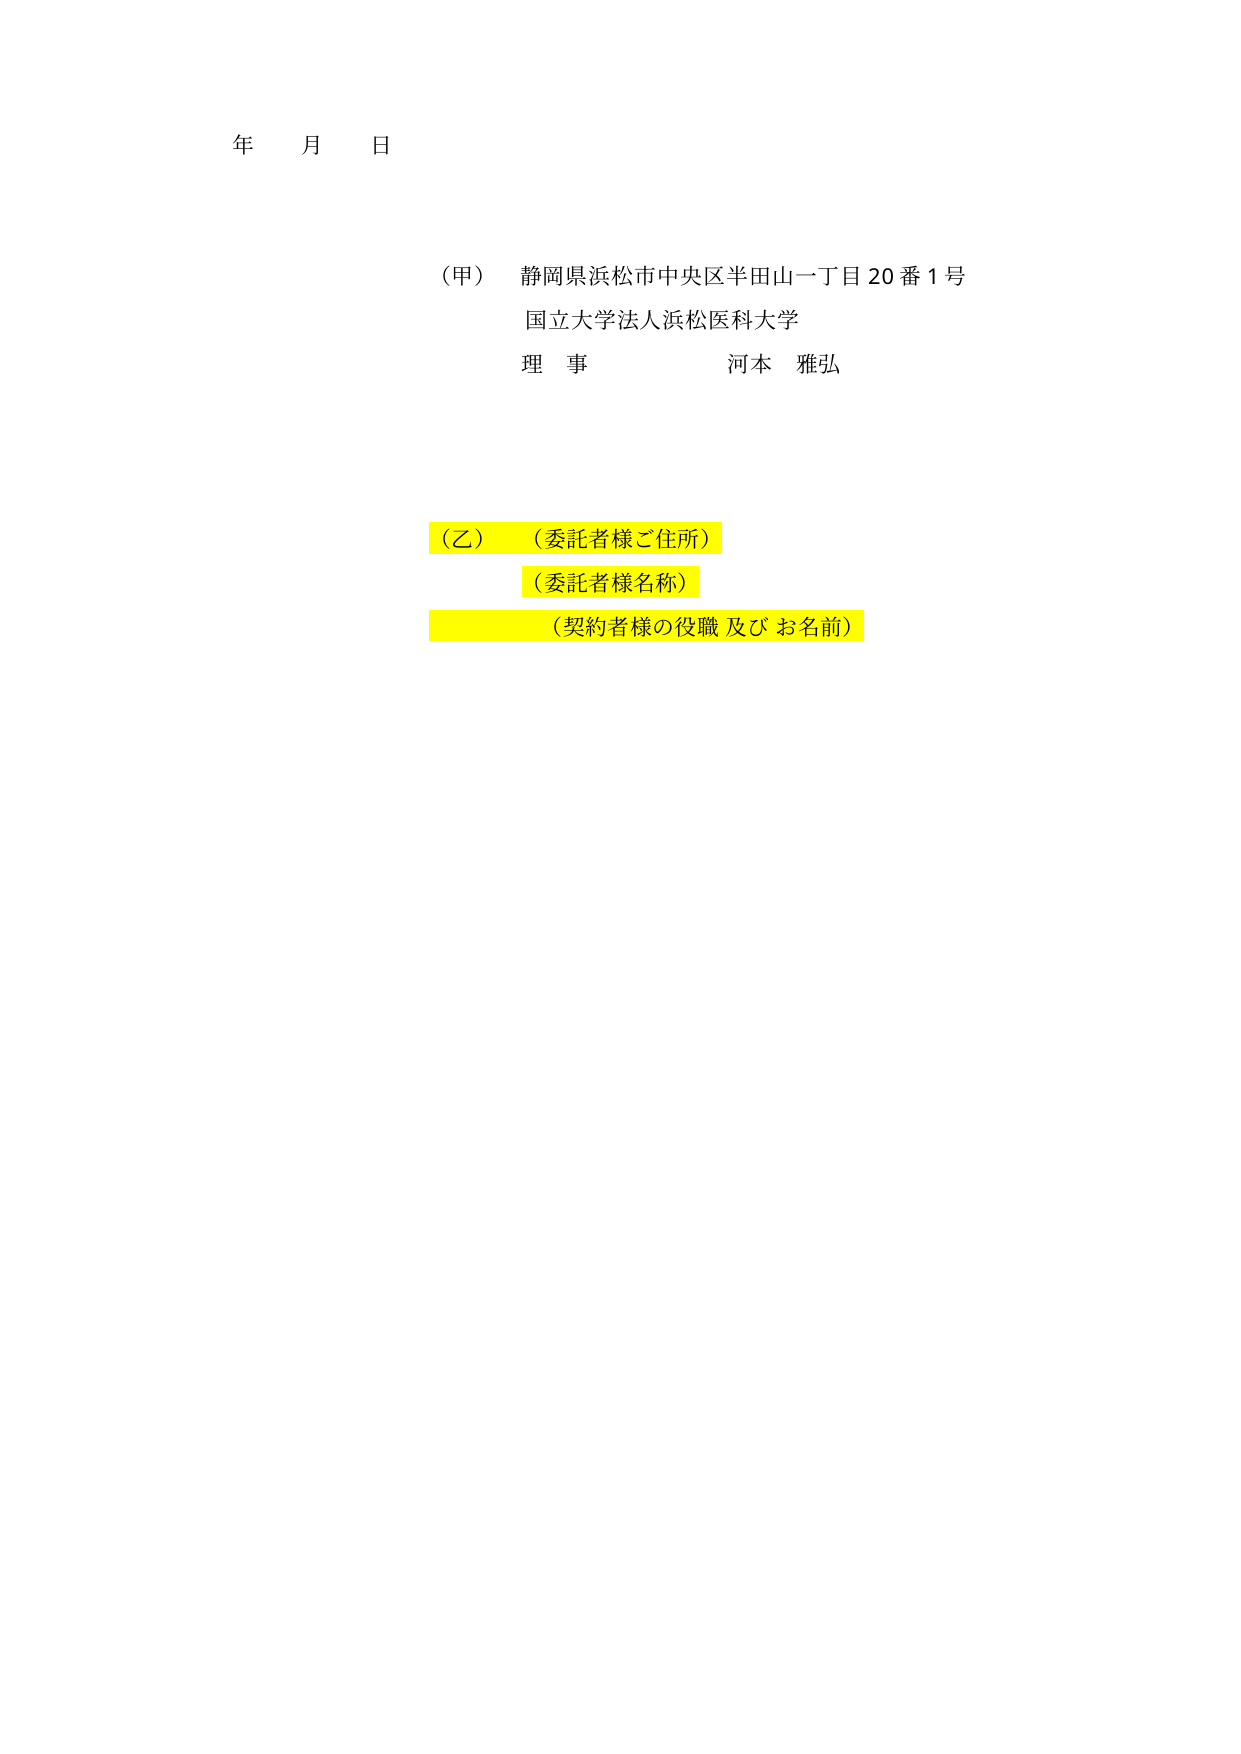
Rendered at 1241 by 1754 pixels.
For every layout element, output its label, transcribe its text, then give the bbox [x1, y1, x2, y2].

text 国立大学法人浜松医科大学 [118, 297, 1122, 341]
text 年 月 日 [118, 122, 1122, 166]
text 理 事 河本 雅弘 [118, 341, 1122, 385]
text （契約者様の役職 及び お名前） [118, 603, 1122, 647]
text （甲） 静岡県浜松市中央区半田山一丁目20番1号 [118, 253, 1122, 297]
text （委託者様名称） [522, 560, 1122, 603]
list （委託者様ご住所） [429, 516, 1122, 560]
